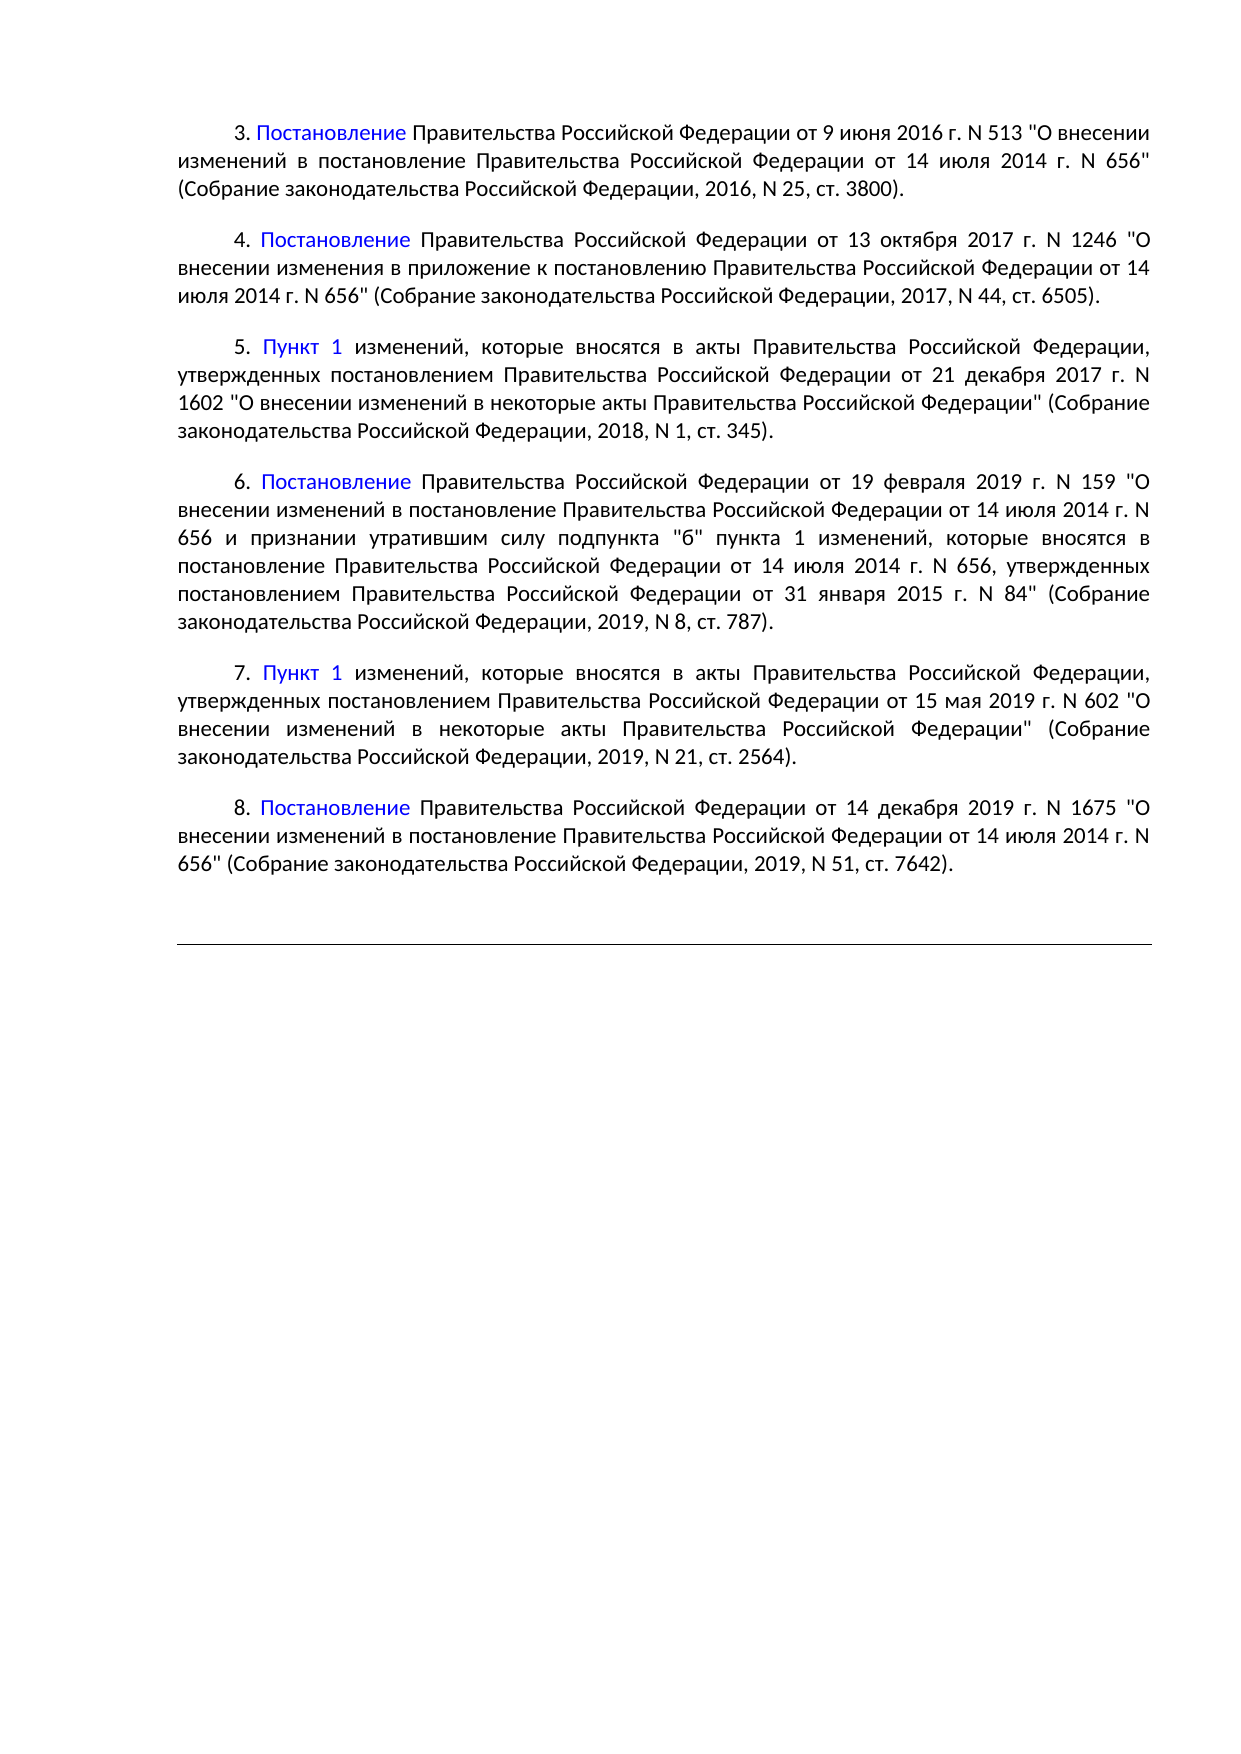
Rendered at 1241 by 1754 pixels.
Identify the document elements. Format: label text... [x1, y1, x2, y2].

text 5. Пункт 1 изменений, которые вносятся в акты Правительства Российской Федерации, утвержденных постановлением Правительства Российской Федерации от 21 декабря 2017 г. N 1602 "О внесении изменений в некоторые акты Правительства Российской Федерации" (Собрание законодательства Российской Федерации, 2018, N 1, ст. 345). [177, 332, 1152, 444]
text 4. Постановление Правительства Российской Федерации от 13 октября 2017 г. N 1246 "О внесении изменения в приложение к постановлению Правительства Российской Федерации от 14 июля 2014 г. N 656" (Собрание законодательства Российской Федерации, 2017, N 44, ст. 6505). [177, 225, 1152, 309]
text 3. Постановление Правительства Российской Федерации от 9 июня 2016 г. N 513 "О внесении изменений в постановление Правительства Российской Федерации от 14 июля 2014 г. N 656" (Собрание законодательства Российской Федерации, 2016, N 25, ст. 3800). [177, 118, 1152, 202]
text 7. Пункт 1 изменений, которые вносятся в акты Правительства Российской Федерации, утвержденных постановлением Правительства Российской Федерации от 15 мая 2019 г. N 602 "О внесении изменений в некоторые акты Правительства Российской Федерации" (Собрание законодательства Российской Федерации, 2019, N 21, ст. 2564). [177, 658, 1152, 770]
text 8. Постановление Правительства Российской Федерации от 14 декабря 2019 г. N 1675 "О внесении изменений в постановление Правительства Российской Федерации от 14 июля 2014 г. N 656" (Собрание законодательства Российской Федерации, 2019, N 51, ст. 7642). [177, 793, 1152, 877]
text 6. Постановление Правительства Российской Федерации от 19 февраля 2019 г. N 159 "О внесении изменений в постановление Правительства Российской Федерации от 14 июля 2014 г. N 656 и признании утратившим силу подпункта "б" пункта 1 изменений, которые вносятся в постановление Правительства Российской Федерации от 14 июля 2014 г. N 656, утвержденных постановлением Правительства Российской Федерации от 31 января 2015 г. N 84" (Собрание законодательства Российской Федерации, 2019, N 8, ст. 787). [177, 467, 1152, 635]
